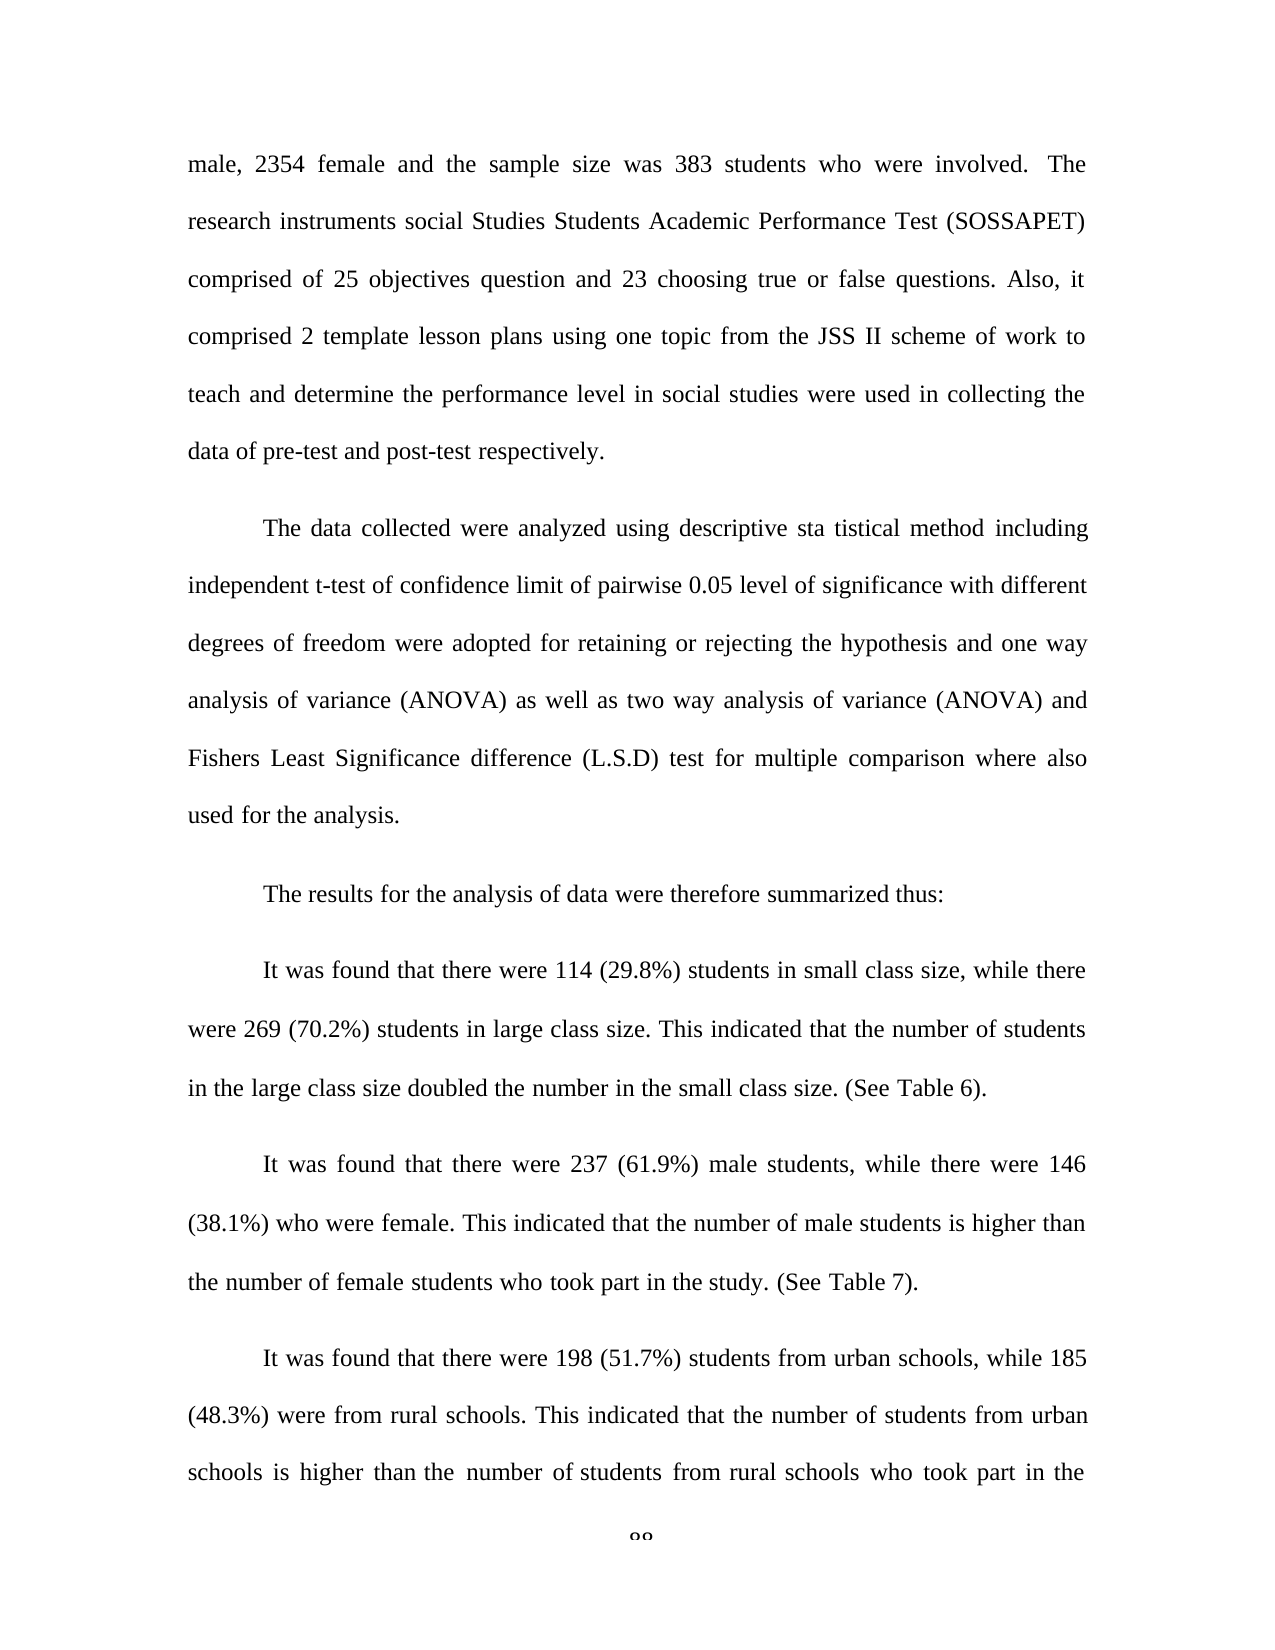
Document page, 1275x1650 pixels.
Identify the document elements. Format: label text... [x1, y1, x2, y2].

text The results for the analysis of data were therefore summarized thus: [263, 879, 1206, 907]
text It was found that there were 198 (51.7%) students from urban schools, while 185 (48.3%) were from rural schools. This indicated that the number of students from urban schools is higher than the number of students from rural schools who took part in the [188, 1343, 1089, 1486]
text It was found that there were 114 (29.8%) students in small class size, while there were 269 (70.2%) students in large class size. This indicated that the number of students in the large class size doubled the number in the small class size. (See Table 6). [188, 955, 1087, 1101]
text male, 2354 female and the sample size was 383 students who were involved. The research instruments social Studies Students Academic Performance Test (SOSSAPET) comprised of 25 objectives question and 23 choosing true or false questions. Also, it comprised 2 template lesson plans using one topic from the JSS II scheme of work to teach and determine the performance level in social studies were used in collecting the data of pre-test and post-test respectively. [188, 149, 1086, 465]
text The data collected were analyzed using descriptive sta tistical method including independent t-test of confidence limit of pairwise 0.05 level of significance with different degrees of freedom were adopted for retaining or rejecting the hypothesis and one way analysis of variance (ANOVA) as well as two way analysis of variance (ANOVA) and Fishers Least Significance difference (L.S.D) test for multiple comparison where also used for the analysis. [188, 513, 1089, 829]
text It was found that there were 237 (61.9%) male students, while there were 146 (38.1%) who were female. This indicated that the number of male students is higher than the number of female students who took part in the study. (See Table 7). [188, 1149, 1087, 1295]
